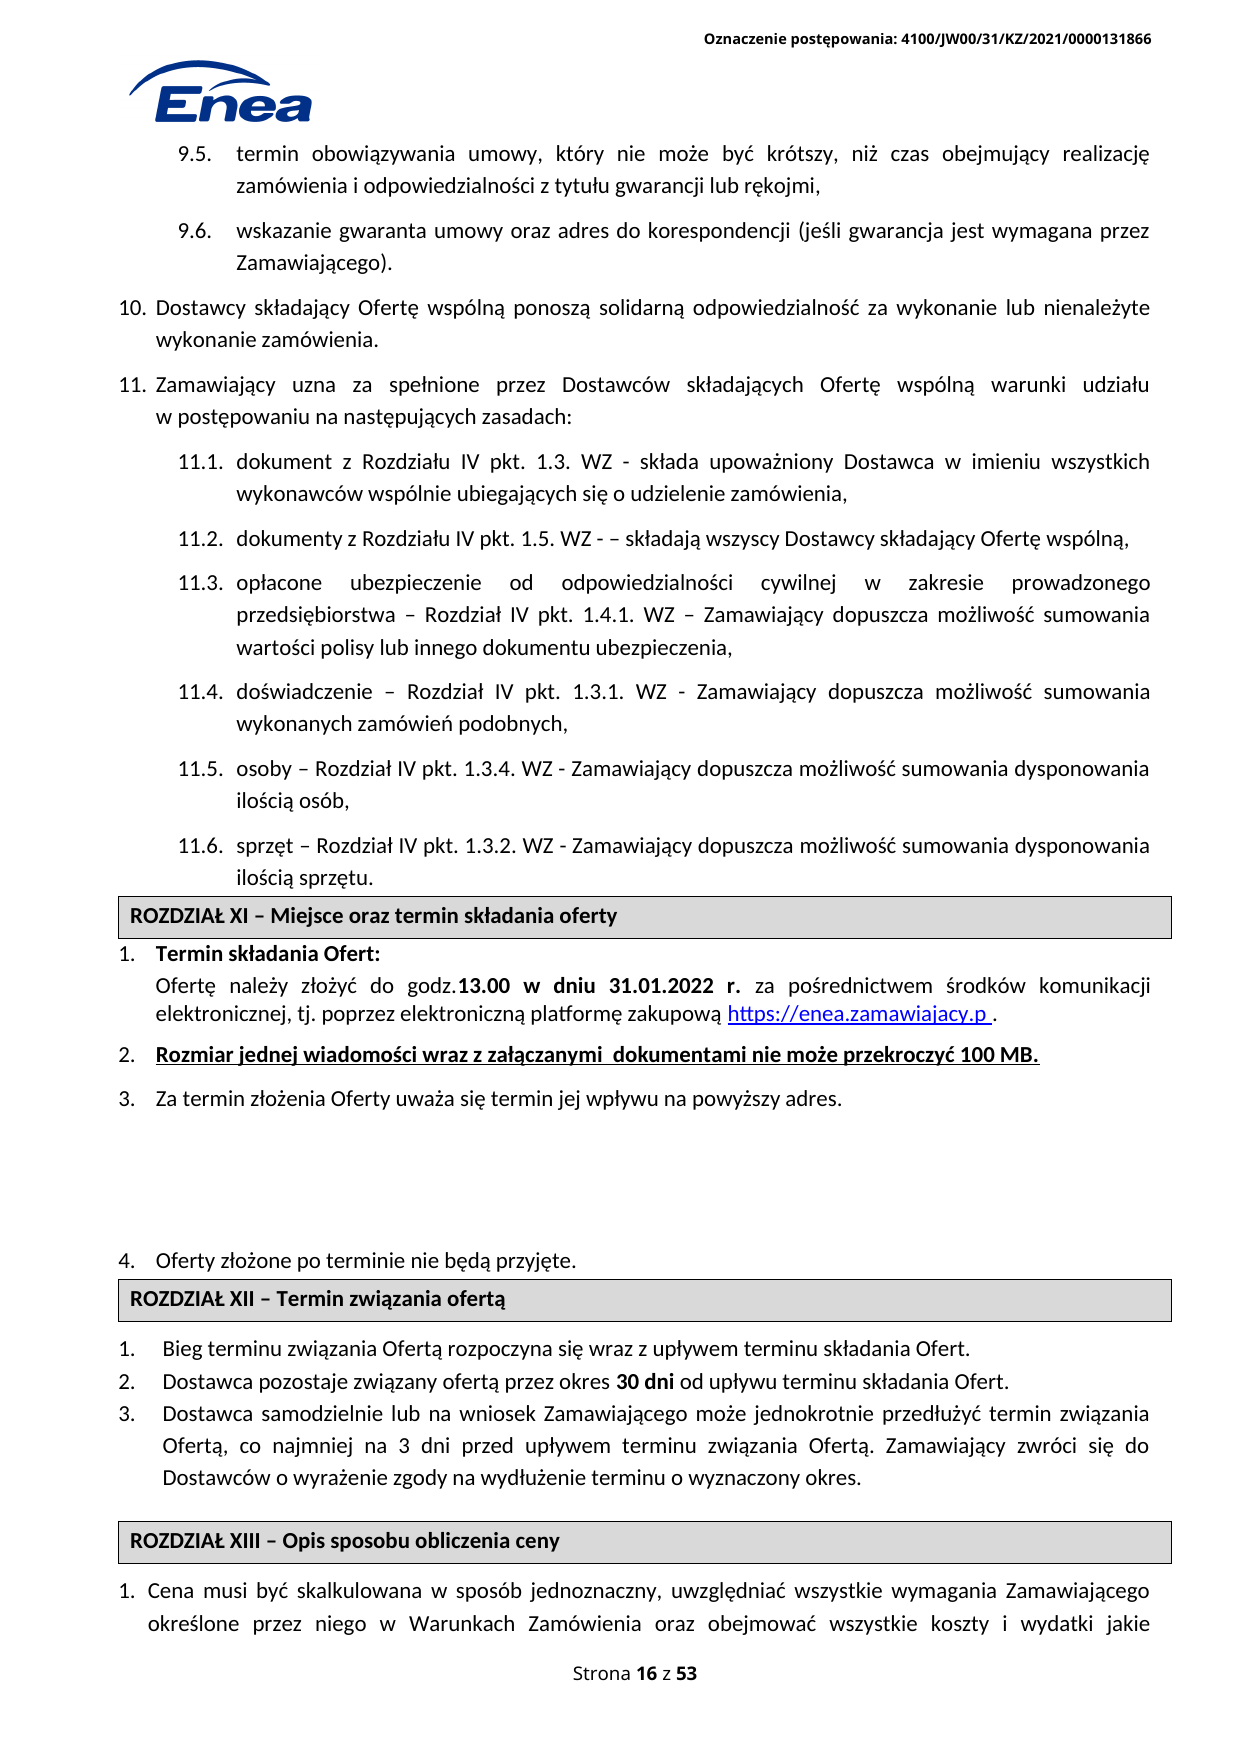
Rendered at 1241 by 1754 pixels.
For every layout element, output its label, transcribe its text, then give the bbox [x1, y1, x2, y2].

list termin obowiązywania umowy, który nie może być krótszy, niż czas obejmujący realizację zamówienia i odpowiedzialności z tytułu gwarancji lub rękojmi, [177, 139, 1152, 199]
list Oferty złożone po terminie nie będą przyjęte. [118, 1246, 1152, 1274]
list sprzęt – Rozdział IV pkt. 1.3.2. WZ - Zamawiający dopuszcza możliwość sumowania dysponowania ilością sprzętu. [177, 831, 1152, 891]
list Za termin złożenia Oferty uważa się termin jej wpływu na powyższy adres. [118, 1084, 1152, 1112]
list Dostawca samodzielnie lub na wniosek Zamawiającego może jednokrotnie przedłużyć termin związania Ofertą, co najmniej na 3 dni przed upływem terminu związania Ofertą. Zamawiający zwróci się do Dostawców o wyrażenie zgody na wydłużenie terminu o wyznaczony okres. [118, 1399, 1152, 1491]
picture [117, 50, 324, 124]
list doświadczenie – Rozdział IV pkt. 1.3.1. WZ - Zamawiający dopuszcza możliwość sumowania wykonanych zamówień podobnych, [177, 677, 1152, 738]
list Dostawca pozostaje związany ofertą przez okres dni od upływu terminu składania Ofert. [118, 1367, 1152, 1395]
table_header ROZDZIAŁ XI – Miejsce oraz termin składania oferty [119, 897, 1171, 938]
list Bieg terminu związania Ofertą rozpoczyna się wraz z upływem terminu składania Ofert. [118, 1334, 1152, 1363]
list Zamawiający uzna za spełnione przez Dostawców składających Ofertę wspólną warunki udziału w postępowaniu na następujących zasadach: [118, 370, 1152, 430]
table_header ROZDZIAŁ XII – Termin związania ofertą [119, 1280, 1171, 1321]
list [118, 1576, 1152, 1637]
list osoby – Rozdział IV pkt. 1.3.4. WZ - Zamawiający dopuszcza możliwość sumowania dysponowania ilością osób, [177, 754, 1152, 814]
list opłacone ubezpieczenie od odpowiedzialności cywilnej w zakresie prowadzonego przedsiębiorstwa – Rozdział IV pkt. 1.4.1. WZ – Zamawiający dopuszcza możliwość sumowania wartości polisy lub innego dokumentu ubezpieczenia, [177, 568, 1152, 661]
list dokument z Rozdziału IV pkt. 1.3. WZ - składa upoważniony Dostawca w imieniu wszystkich wykonawców wspólnie ubiegających się o udzielenie zamówienia, [177, 447, 1152, 507]
list Termin składania Ofert: [118, 939, 1152, 967]
list Ofertę należy złożyć do godz.13.00 w dniu 31.01.2022 r. za pośrednictwem środków komunikacji elektronicznej, tj. poprzez elektroniczną platformę zakupową https://enea.zamawiajacy.p . [155, 971, 1152, 1027]
list dokumenty z Rozdziału IV pkt. 1.5. WZ - – składają wszyscy Dostawcy składający Ofertę wspólną, [177, 524, 1152, 552]
list Rozmiar jednej wiadomości wraz z załączanymi dokumentami nie może przekroczyć 100 MB. [118, 1040, 1152, 1068]
list Dostawcy składający Ofertę wspólną ponoszą solidarną odpowiedzialność za wykonanie lub nienależyte wykonanie zamówienia. [118, 293, 1152, 353]
table_header ROZDZIAŁ XIII – Opis sposobu obliczenia ceny [119, 1522, 1171, 1563]
list wskazanie gwaranta umowy oraz adres do korespondencji (jeśli gwarancja jest wymagana przez Zamawiającego). [177, 216, 1152, 276]
